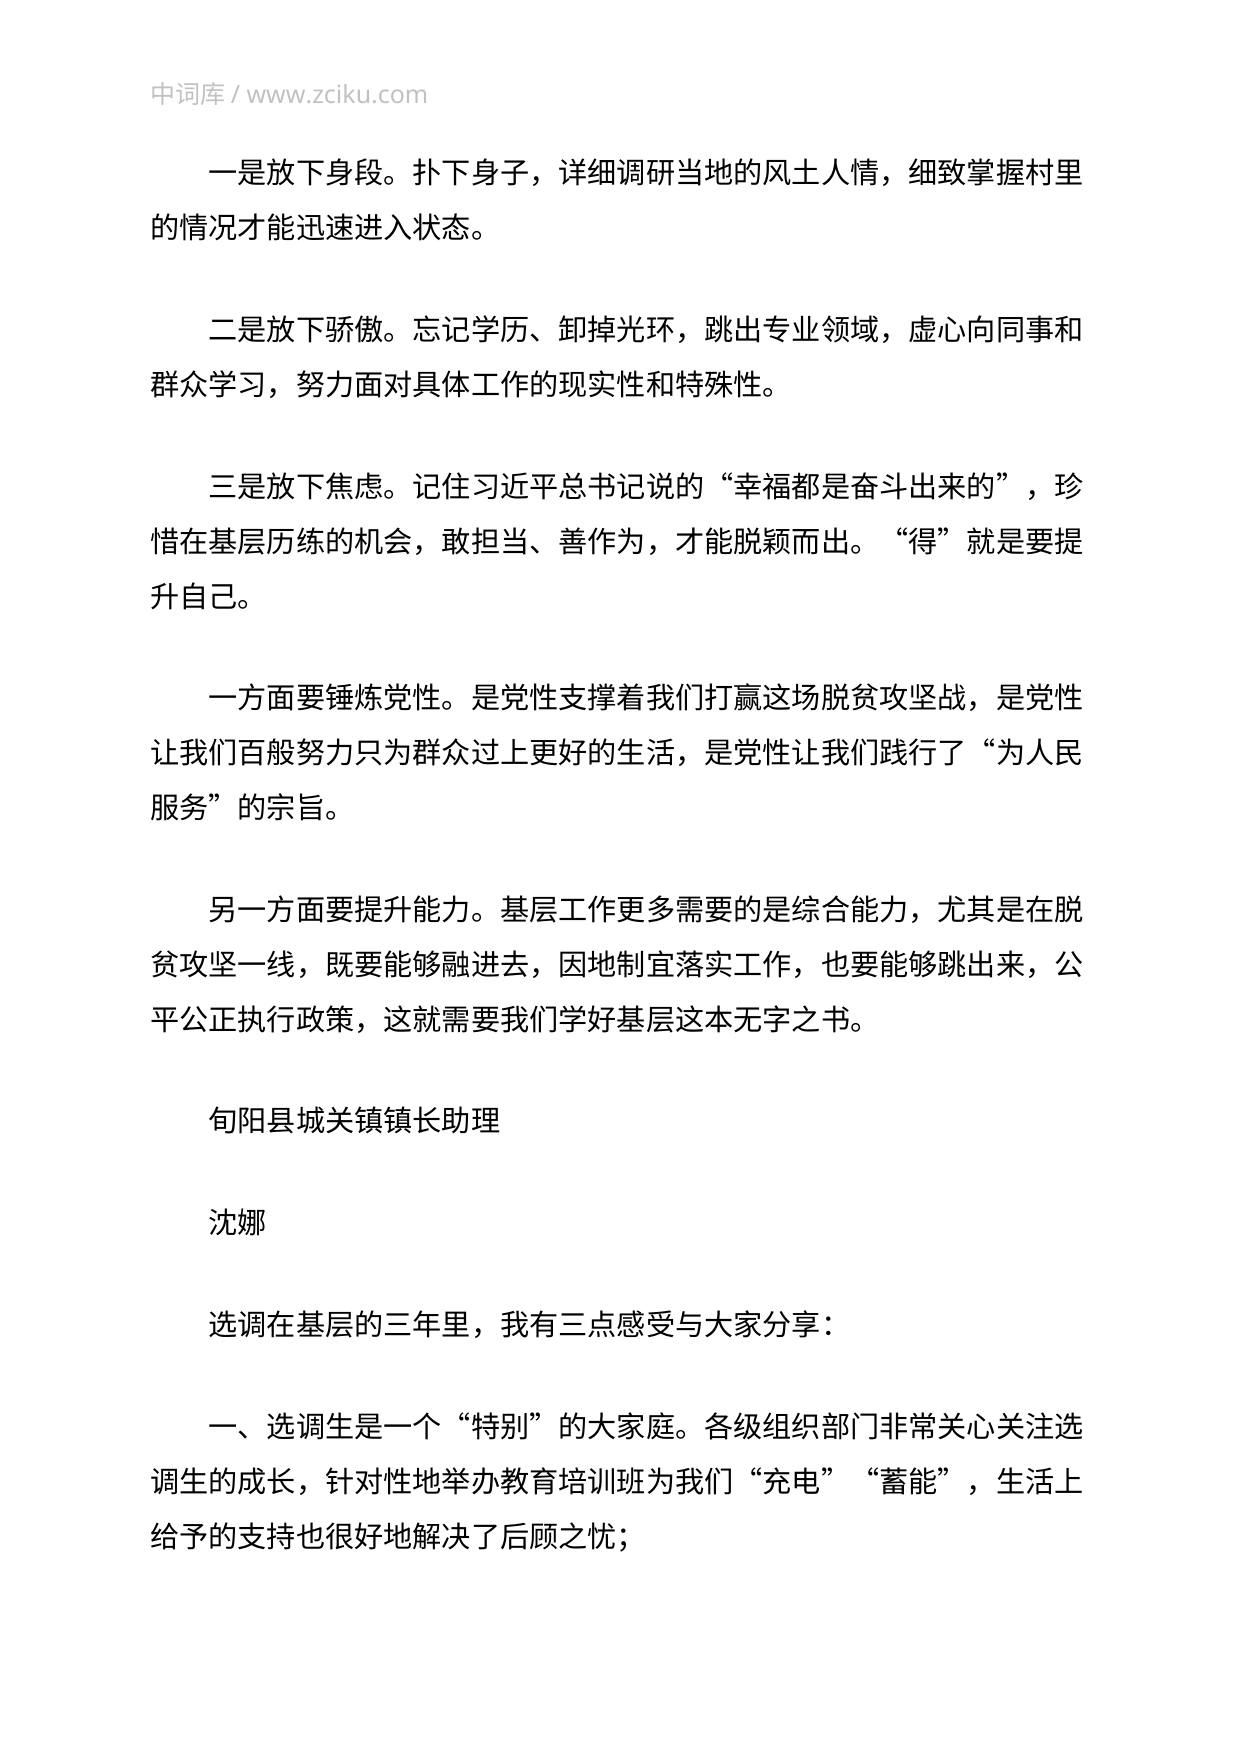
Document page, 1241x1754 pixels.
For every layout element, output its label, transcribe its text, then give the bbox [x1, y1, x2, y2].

text 二是放下骄傲。忘记学历、卸掉光环，跳出专业领域，虚心向同事和群众学习，努力面对具体工作的现实性和特殊性。 [150, 307, 1090, 404]
text 选调在基层的三年里，我有三点感受与大家分享： [150, 1302, 1090, 1344]
text 一是放下身段。扑下身子，详细调研当地的风土人情，细致掌握村里的情况才能迅速进入状态。 [150, 150, 1090, 247]
text 三是放下焦虑。记住习近平总书记说的“幸福都是奋斗出来的”，珍惜在基层历练的机会，敢担当、善作为，才能脱颖而出。“得”就是要提升自己。 [150, 463, 1090, 615]
text 一、选调生是一个“特别”的大家庭。各级组织部门非常关心关注选调生的成长，针对性地举办教育培训班为我们“充电”“蓄能”，生活上给予的支持也很好地解决了后顾之忧； [150, 1403, 1090, 1555]
text 另一方面要提升能力。基层工作更多需要的是综合能力，尤其是在脱贫攻坚一线，既要能够融进去，因地制宜落实工作，也要能够跳出来，公平公正执行政策，这就需要我们学好基层这本无字之书。 [150, 886, 1090, 1038]
text 沈娜 [150, 1200, 1090, 1242]
text 旬阳县城关镇镇长助理 [150, 1098, 1090, 1140]
text 一方面要锤炼党性。是党性支撑着我们打赢这场脱贫攻坚战，是党性让我们百般努力只为群众过上更好的生活，是党性让我们践行了“为人民服务”的宗旨。 [150, 675, 1090, 827]
